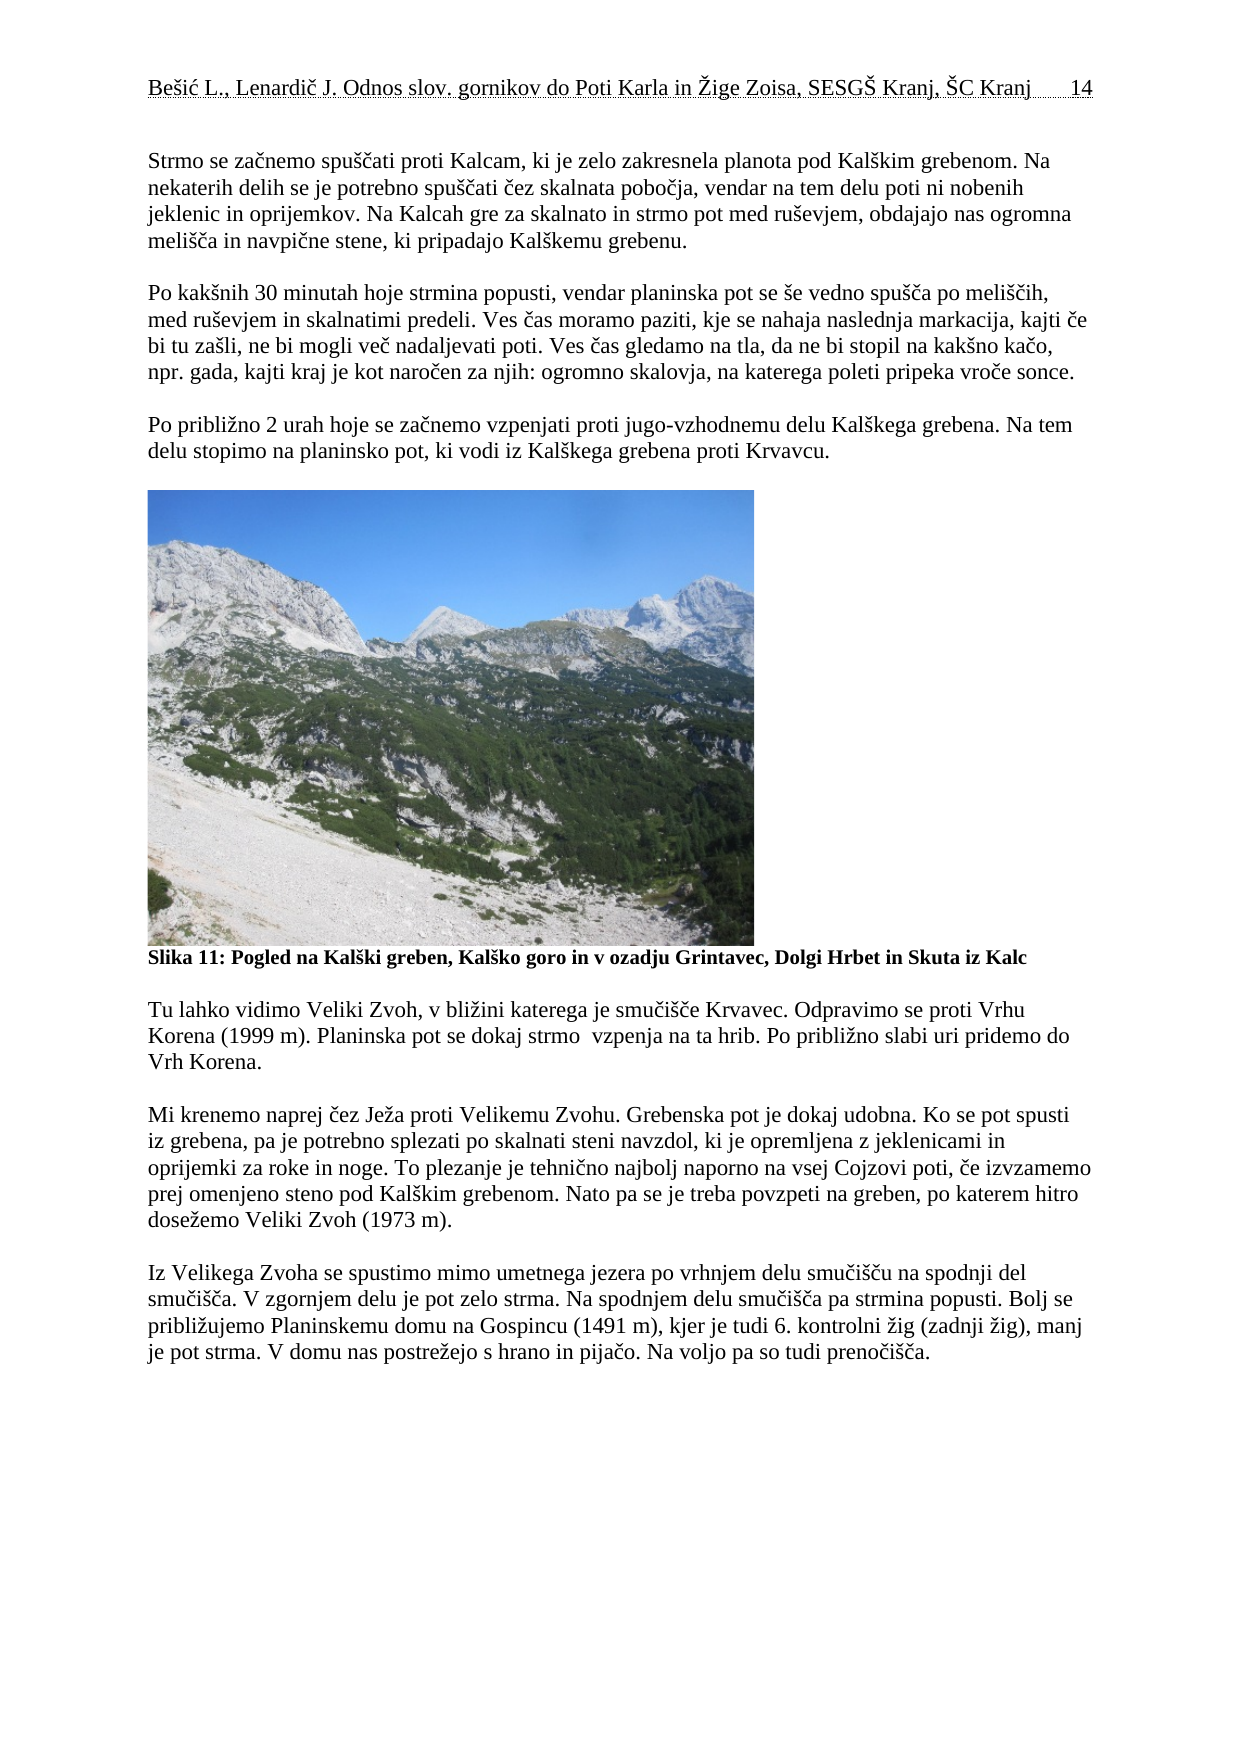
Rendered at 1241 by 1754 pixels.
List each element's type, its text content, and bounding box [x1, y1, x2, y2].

text Tu lahko vidimo Veliki Zvoh, v bližini katerega je smučišče Krvavec. Odpravimo se proti Vrhu Korena (1999 m). Planinska pot se dokaj strmo vzpenja na ta hrib. Po približno slabi uri pridemo do Vrh Korena. [148, 996, 1093, 1075]
text Slika 11: Pogled na Kalški greben, Kalško goro in v ozadju Grintavec, Dolgi Hrbet in Skuta iz Kalc [148, 945, 1093, 969]
text Iz Velikega Zvoha se spustimo mimo umetnega jezera po vrhnjem delu smučišču na spodnji del smučišča. V zgornjem delu je pot zelo strma. Na spodnjem delu smučišča pa strmina popusti. Bolj se približujemo Planinskemu domu na Gospincu (1491 m), kjer je tudi 6. kontrolni žig (zadnji žig), manj je pot strma. V domu nas postrežejo s hrano in pijačo. Na voljo pa so tudi prenočišča. [148, 1259, 1093, 1364]
text Po kakšnih 30 minutah hoje strmina popusti, vendar planinska pot se še vedno spušča po meliščih, med ruševjem in skalnatimi predeli. Ves čas moramo paziti, kje se nahaja naslednja markacija, kajti če bi tu zašli, ne bi mogli več nadaljevati poti. Ves čas gledamo na tla, da ne bi stopil na kakšno kačo, npr. gada, kajti kraj je kot naročen za njih: ogromno skalovja, na katerega poleti pripeka vroče sonce. [148, 279, 1093, 385]
text Strmo se začnemo spuščati proti Kalcam, ki je zelo zakresnela planota pod Kalškim grebenom. Na nekaterih delih se je potrebno spuščati čez skalnata pobočja, vendar na tem delu poti ni nobenih jeklenic in oprijemkov. Na Kalcah gre za skalnato in strmo pot med ruševjem, obdajajo nas ogromna melišča in navpične stene, ki pripadajo Kalškemu grebenu. [148, 148, 1093, 253]
picture [147, 490, 755, 946]
text Po približno 2 urah hoje se začnemo vzpenjati proti jugo-vzhodnemu delu Kalškega grebena. Na tem delu stopimo na planinsko pot, ki vodi iz Kalškega grebena proti Krvavcu. [148, 411, 1093, 464]
text Mi krenemo naprej čez Ježa proti Velikemu Zvohu. Grebenska pot je dokaj udobna. Ko se pot spusti iz grebena, pa je potrebno splezati po skalnati steni navzdol, ki je opremljena z jeklenicami in oprijemki za roke in noge. To plezanje je tehnično najbolj naporno na vsej Cojzovi poti, če izvzamemo prej omenjeno steno pod Kalškim grebenom. Nato pa se je treba povzpeti na greben, po katerem hitro dosežemo Veliki Zvoh (1973 m). [148, 1101, 1093, 1233]
